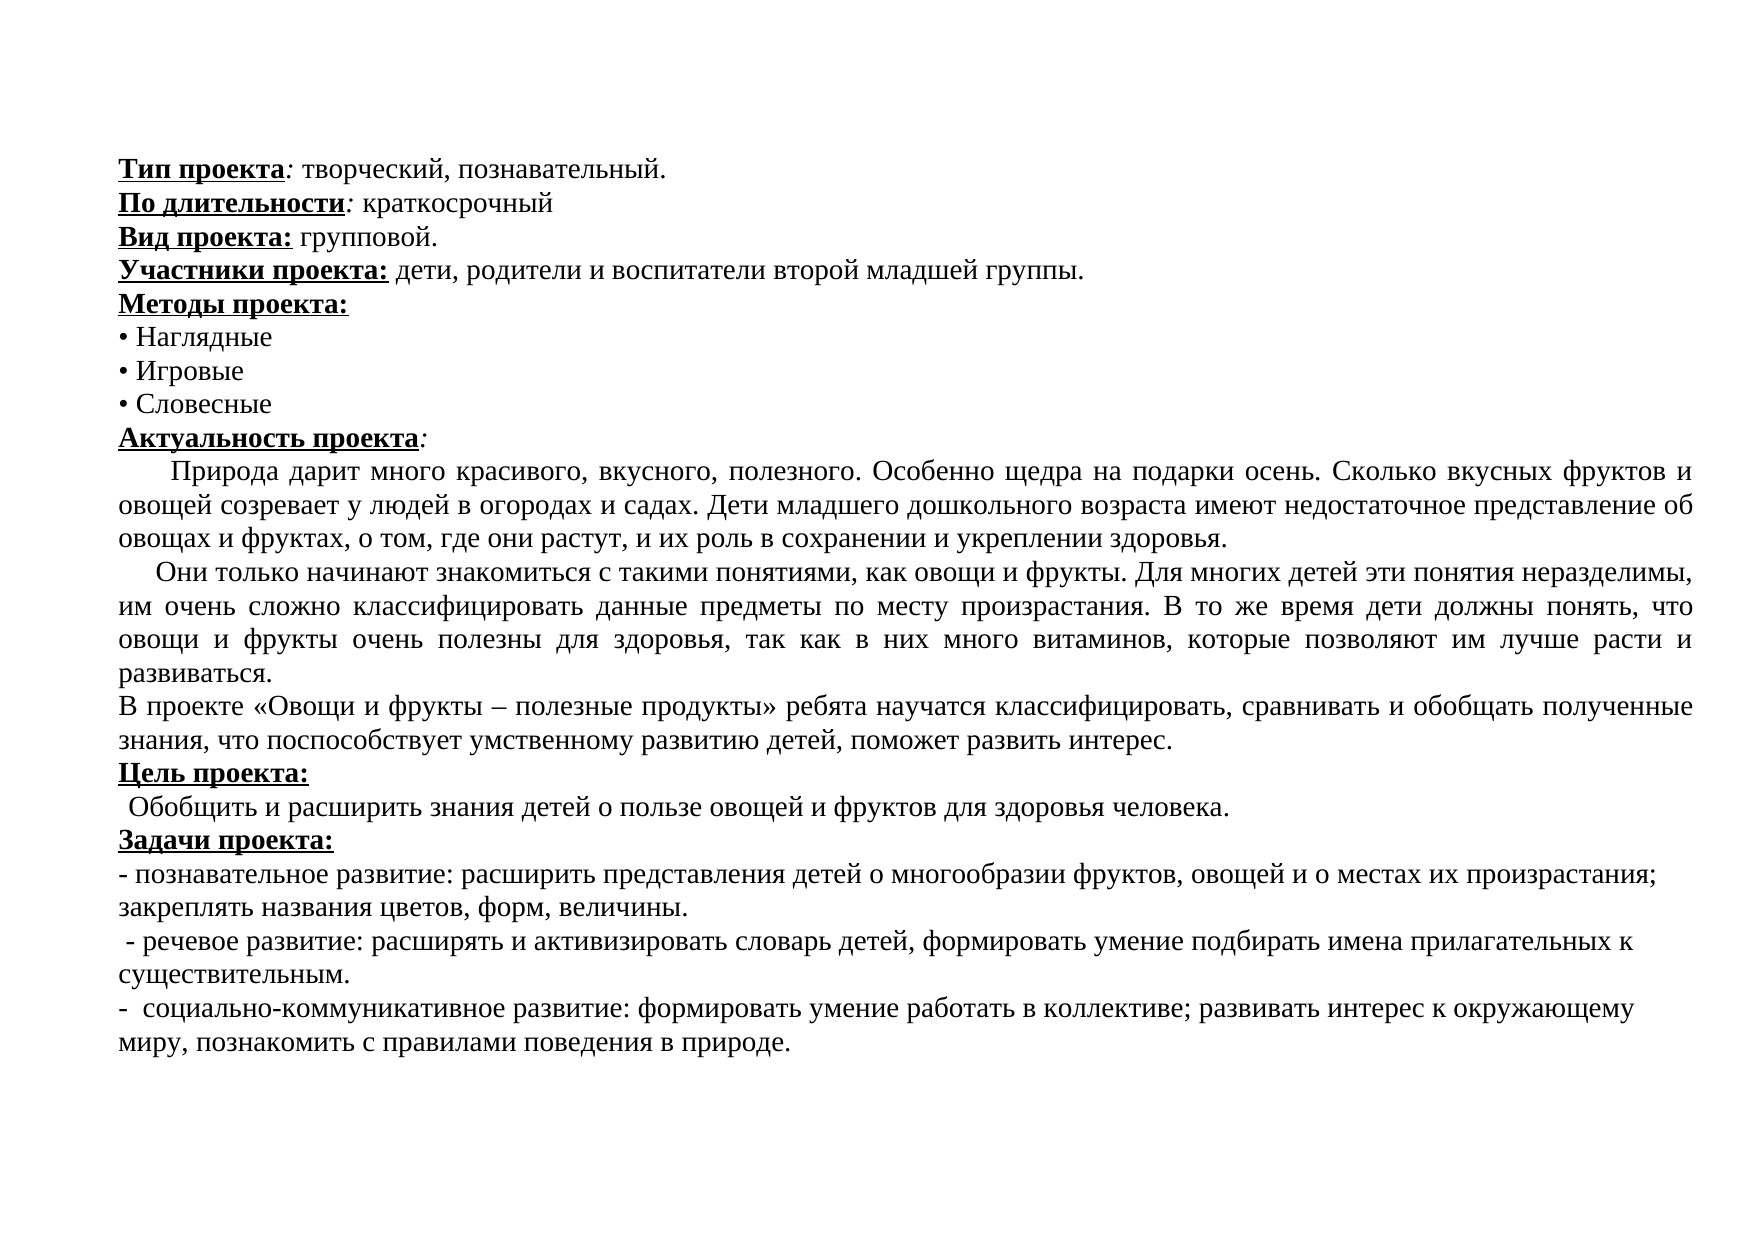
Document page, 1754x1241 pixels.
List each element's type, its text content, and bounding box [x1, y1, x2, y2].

text Они только начинают знакомиться с такими понятиями, как овощи и фрукты. Для многих детей эти понятия неразделимы, им очень сложно классифицировать данные предметы по месту произрастания. В то же время дети должны понять, что овощи и фрукты очень полезны для здоровья, так как в них много витаминов, которые позволяют им лучше расти и развиваться. [118, 554, 1695, 688]
text Участники проекта: дети, родители и воспитатели второй младшей группы. [118, 252, 1695, 286]
text Актуальность проекта: [118, 420, 1695, 453]
text - познавательное развитие: расширить представления детей о многообразии фруктов, овощей и о местах их произрастания; закреплять названия цветов, форм, величины. [118, 856, 1695, 923]
text Методы проекта: [118, 286, 1695, 319]
text Тип проекта: творческий, познавательный. [118, 152, 1695, 185]
text • Наглядные [118, 319, 1695, 353]
text • Игровые [118, 353, 1695, 386]
text • Словесные [118, 386, 1695, 420]
text Цель проекта: [118, 755, 1695, 789]
text Вид проекта: групповой. [118, 219, 1695, 252]
text По длительности: краткосрочный [118, 185, 1695, 219]
text Природа дарит много красивого, вкусного, полезного. Особенно щедра на подарки осень. Сколько вкусных фруктов и овощей созревает у людей в огородах и садах. Дети младшего дошкольного возраста имеют недостаточное представление об овощах и фруктах, о том, где они растут, и их роль в сохранении и укреплении здоровья. [118, 453, 1695, 554]
text Обобщить и расширить знания детей о пользе овощей и фруктов для здоровья человека. [118, 789, 1695, 822]
text В проекте «Овощи и фрукты – полезные продукты» ребята научатся классифицировать, сравнивать и обобщать полученные знания, что поспособствует умственному развитию детей, поможет развить интерес. [118, 688, 1695, 755]
text - социально-коммуникативное развитие: формировать умение работать в коллективе; развивать интерес к окружающему миру, познакомить с правилами поведения в природе. [118, 990, 1695, 1057]
text Задачи проекта: [118, 822, 1695, 856]
text - речевое развитие: расширять и активизировать словарь детей, формировать умение подбирать имена прилагательных к существительным. [118, 923, 1695, 990]
